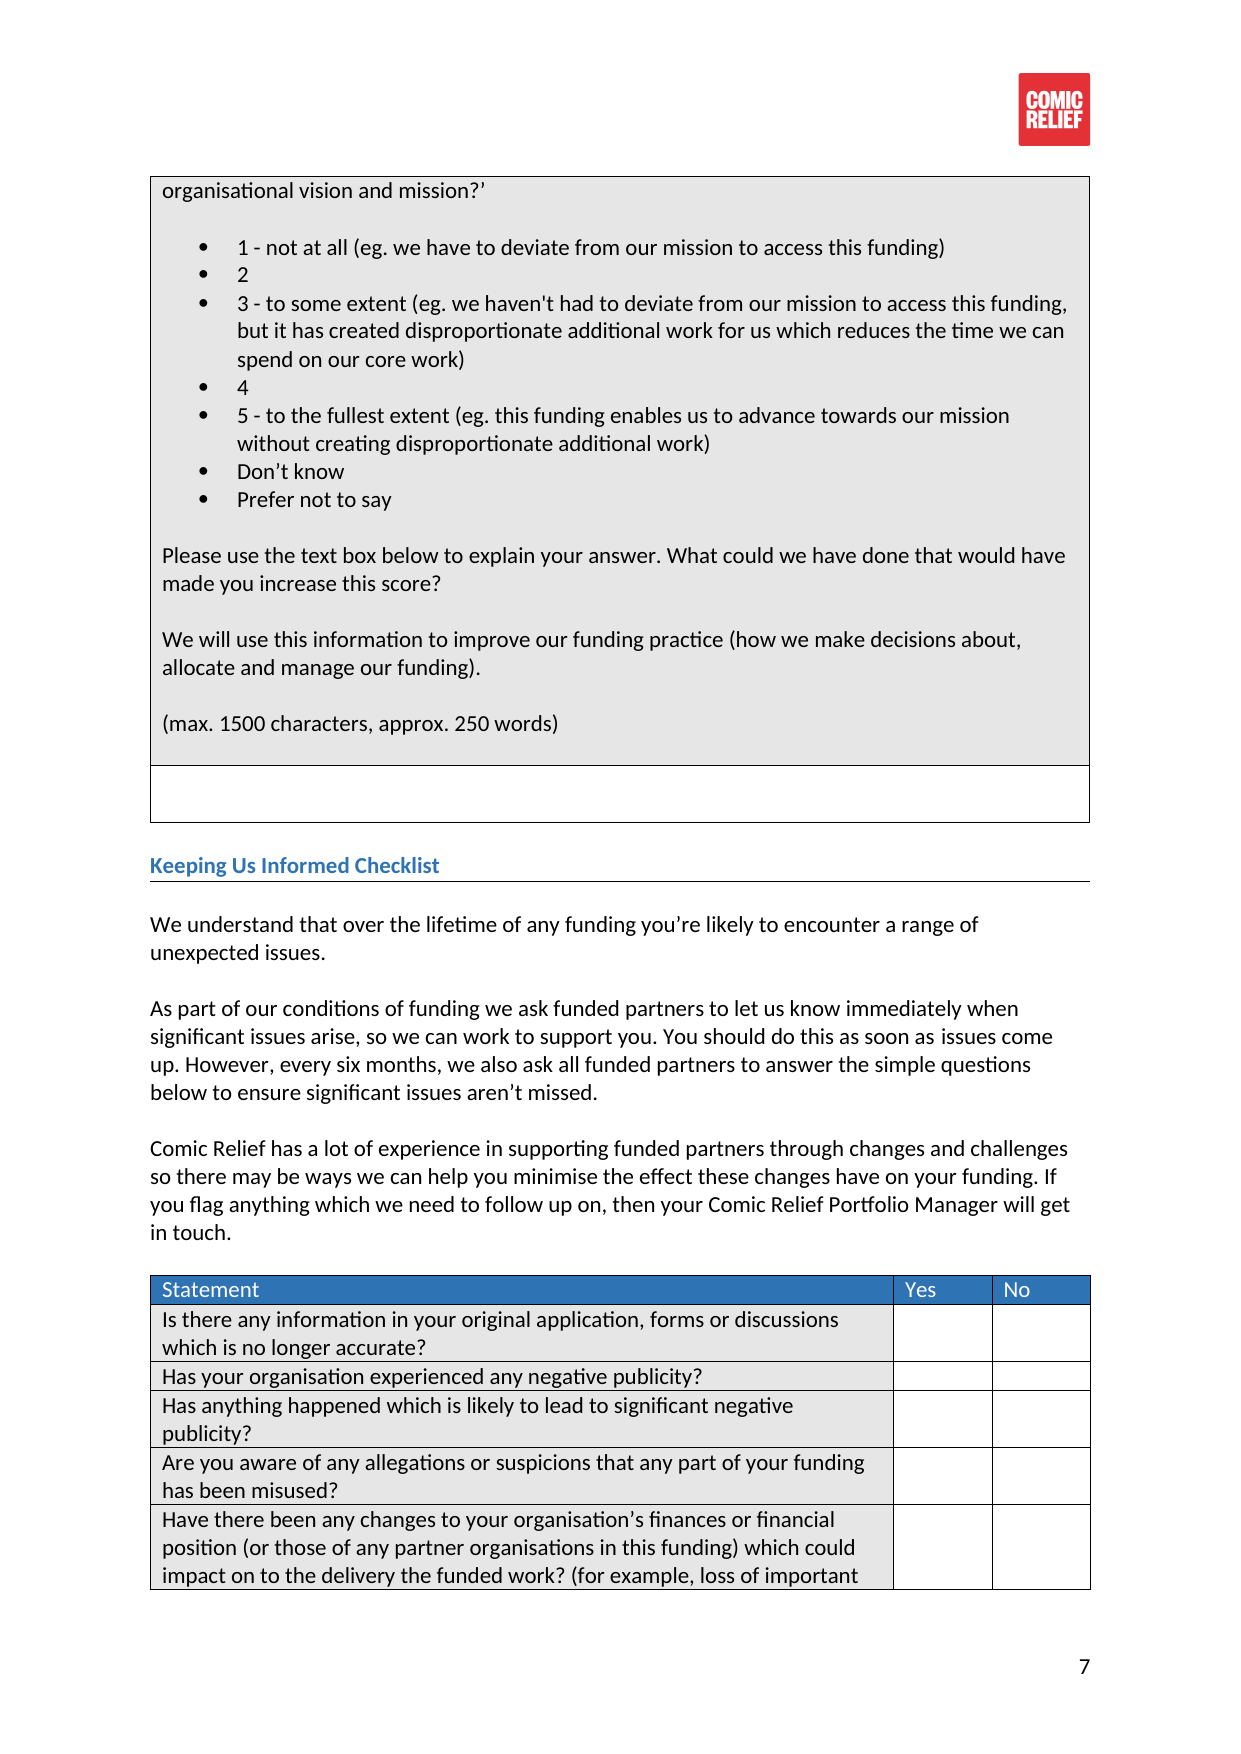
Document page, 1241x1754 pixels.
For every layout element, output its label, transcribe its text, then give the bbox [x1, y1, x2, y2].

table_cell [993, 1505, 1090, 1589]
table_cell [894, 1391, 992, 1447]
table_cell [993, 1305, 1090, 1361]
text Keeping Us Informed Checklist [150, 851, 1090, 881]
table_cell Has anything happened which is likely to lead to significant negative publicity? [151, 1391, 893, 1447]
table_cell Are you aware of any allegations or suspicions that any part of your funding has been misused? [151, 1448, 893, 1504]
table_cell [151, 766, 1089, 822]
table_cell [894, 1305, 992, 1361]
table_header Statement [151, 1276, 893, 1304]
text We understand that over the lifetime of any funding you’re likely to encounter a range of unexpected issues. [150, 910, 1082, 966]
table_header No [993, 1276, 1090, 1304]
table_cell [993, 1391, 1090, 1447]
table_cell Has your organisation experienced any negative publicity? [151, 1362, 893, 1390]
table_cell [993, 1448, 1090, 1504]
text Comic Relief has a lot of experience in supporting funded partners through changes and challenges so there may be ways we can help you minimise the effect these changes have on your funding. If you flag anything which we need to follow up on, then your Comic Relief Portfolio Manager will get in touch. [150, 1134, 1082, 1247]
table_cell Is there any information in your original application, forms or discussions which is no longer accurate? [151, 1305, 893, 1361]
picture [1018, 73, 1091, 146]
text As part of our conditions of funding we ask funded partners to let us know immediately when significant issues arise, so we can work to support you. You should do this as soon as issues come up. However, every six months, we also ask all funded partners to answer the simple questions below to ensure significant issues aren’t missed. [150, 994, 1082, 1106]
table_cell [894, 1448, 992, 1504]
table_cell [894, 1362, 992, 1390]
table_header Yes [894, 1276, 992, 1304]
table_cell [993, 1362, 1090, 1390]
table_cell [894, 1505, 992, 1589]
